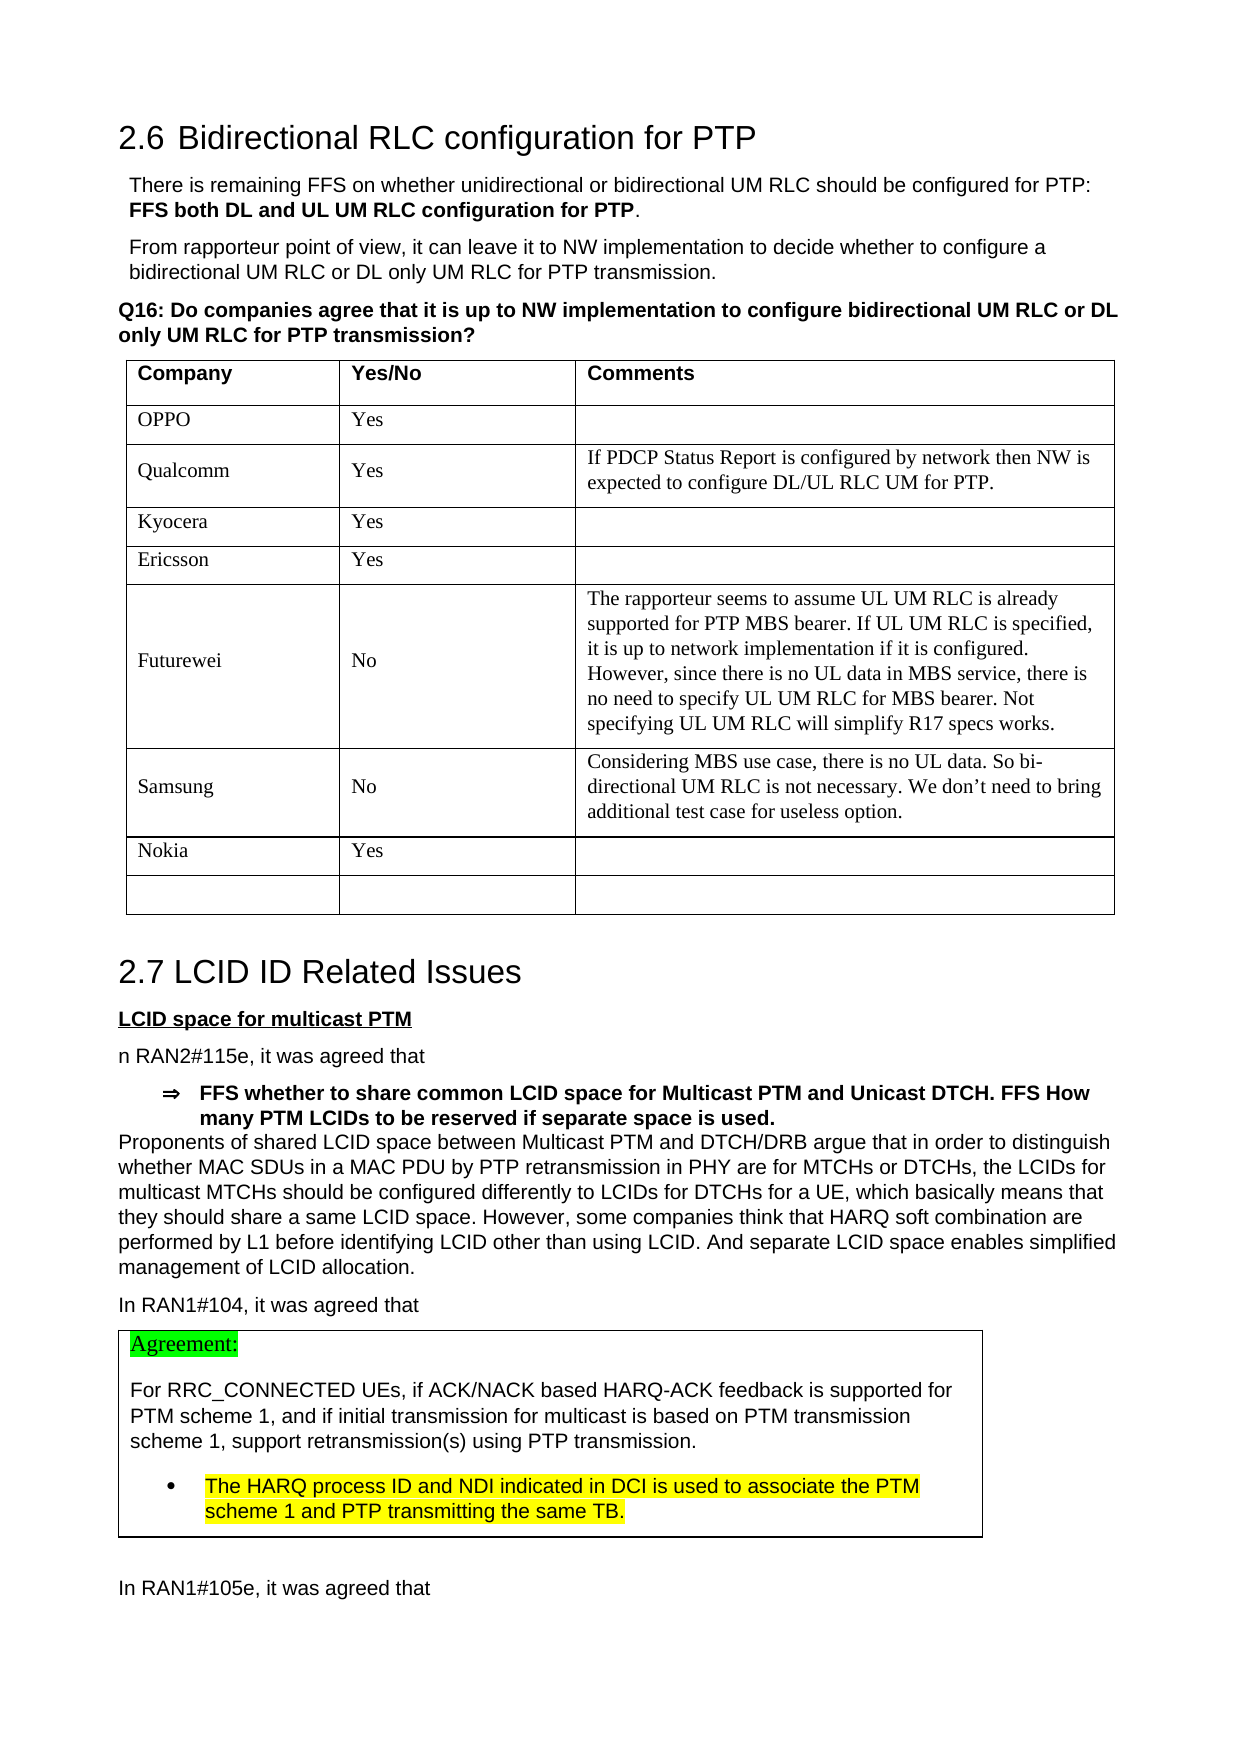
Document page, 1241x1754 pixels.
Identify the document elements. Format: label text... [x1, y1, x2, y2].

text There is remaining FFS on whether unidirectional or bidirectional UM RLC should be configured for PTP: FFS both DL and UL UM RLC configuration for PTP. [129, 172, 1122, 222]
subtitle 2.6 Bidirectional RLC configuration for PTP [118, 118, 1122, 157]
table_header Yes/No [340, 361, 575, 405]
text n RAN2#115e, it was agreed that [118, 1043, 1122, 1068]
table_cell Yes [340, 547, 575, 584]
text In RAN1#104, it was agreed that [118, 1292, 1122, 1317]
table_cell Qualcomm [127, 445, 339, 507]
table_header Comments [576, 361, 1114, 405]
table_cell Nokia [127, 838, 339, 875]
table_cell [576, 508, 1114, 546]
table_cell [576, 406, 1114, 444]
table_cell Kyocera [127, 508, 339, 546]
table_cell No [340, 585, 575, 748]
text Q16: Do companies agree that it is up to NW implementation to configure bidirectional UM RLC or DL only UM RLC for PTP transmission? [118, 297, 1122, 347]
table_cell Yes [340, 406, 575, 444]
text Proponents of shared LCID space between Multicast PTM and DTCH/DRB argue that in order to distinguish whether MAC SDUs in a MAC PDU by PTP retransmission in PHY are for MTCHs or DTCHs, the LCIDs for multicast MTCHs should be configured differently to LCIDs for DTCHs for a UE, which basically means that they should share a same LCID space. However, some companies think that HARQ soft combination are performed by L1 before identifying LCID other than using LCID. And separate LCID space enables simplified management of LCID allocation. [118, 1129, 1122, 1279]
table_cell Futurewei [127, 585, 339, 748]
table_cell Samsung [127, 749, 339, 836]
table_cell [576, 838, 1114, 875]
table_cell [576, 547, 1114, 584]
text In RAN1#105e, it was agreed that [118, 1575, 1122, 1600]
table_cell No [340, 749, 575, 836]
subtitle 2.7 LCID ID Related Issues [118, 952, 1122, 991]
table_cell Yes [340, 445, 575, 507]
table_header Company [127, 361, 339, 405]
text FFS whether to share common LCID space for Multicast PTM and Unicast DTCH. FFS How many PTM LCIDs to be reserved if separate space is used. [162, 1081, 1122, 1129]
table_cell Considering MBS use case, there is no UL data. So bi-directional UM RLC is not necessary. We don’t need to bring additional test case for useless option. [576, 749, 1114, 836]
text LCID space for multicast PTM [118, 1006, 1122, 1031]
table_cell [576, 876, 1114, 913]
table_cell Ericsson [127, 547, 339, 584]
table_cell Yes [340, 508, 575, 546]
table_cell The rapporteur seems to assume UL UM RLC is already supported for PTP MBS bearer. If UL UM RLC is specified, it is up to network implementation if it is configured. However, since there is no UL data in MBS service, there is no need to specify UL UM RLC for MBS bearer. Not specifying UL UM RLC will simplify R17 specs works. [576, 585, 1114, 748]
table_cell If PDCP Status Report is configured by network then NW is expected to configure DL/UL RLC UM for PTP. [576, 445, 1114, 507]
table_cell [127, 876, 339, 913]
table_cell [340, 876, 575, 913]
table_header Agreement: For RRC_CONNECTED UEs, if ACK/NACK based HARQ-ACK feedback is supported for PTM scheme 1, and if initial transmission for multicast is based on PTM transmission scheme 1, support retransmission(s) using PTP transmission. The HARQ process ID and NDI indicated in DCI is used to associate the PTM scheme 1 and PTP transmitting the same TB. [119, 1331, 982, 1536]
text From rapporteur point of view, it can leave it to NW implementation to decide whether to configure a bidirectional UM RLC or DL only UM RLC for PTP transmission. [129, 234, 1122, 284]
table_cell OPPO [127, 406, 339, 444]
table_cell Yes [340, 838, 575, 875]
